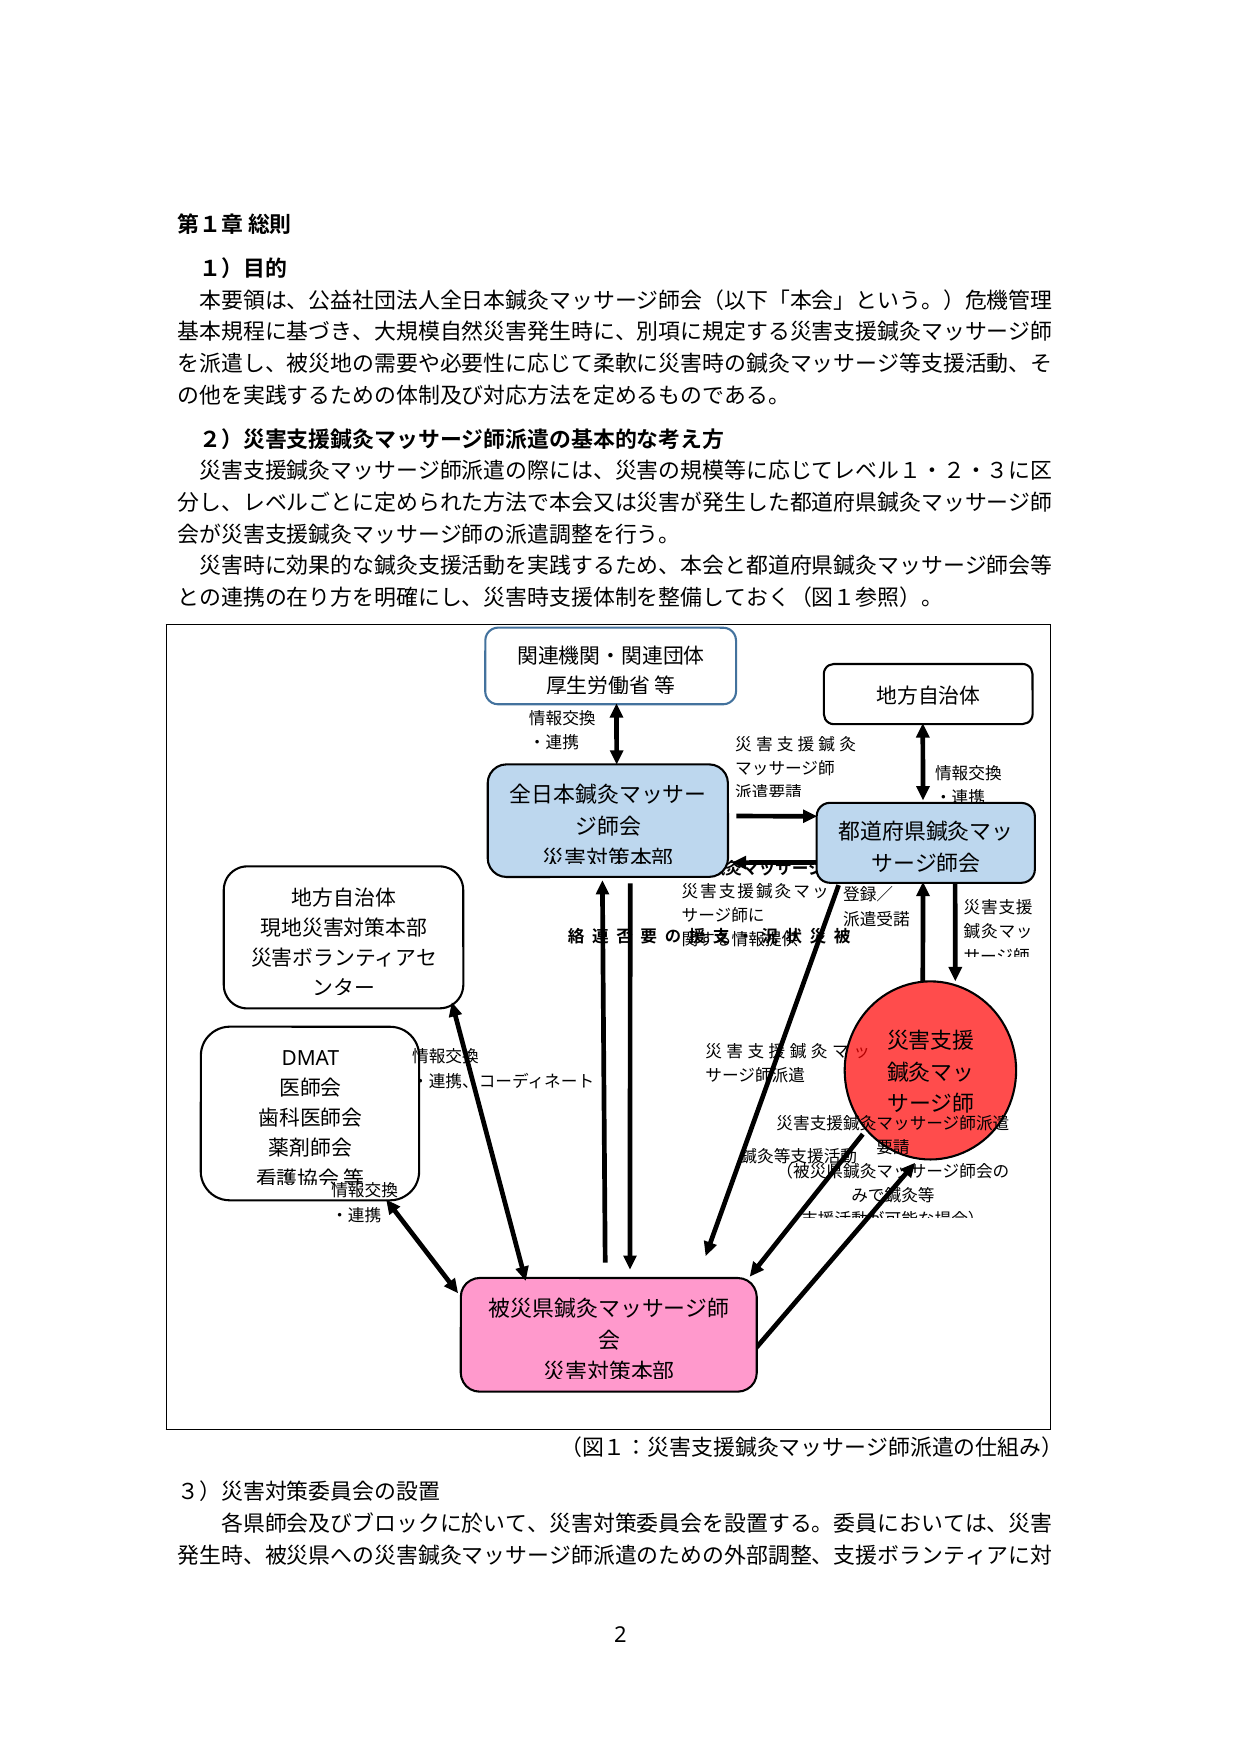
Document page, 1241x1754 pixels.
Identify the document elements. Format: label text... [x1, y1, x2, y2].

text １）目的 [177, 251, 1063, 283]
text ３）災害対策委員会の設置 [177, 1474, 1063, 1506]
text 災害時に効果的な鍼灸支援活動を実践するため、本会と都道府県鍼灸マッサージ師会等との連携の在り方を明確にし、災害時支援体制を整備しておく（図１参照）。 [177, 548, 1063, 612]
text 第１章 総則 [177, 207, 1063, 238]
table_header [167, 625, 1050, 1429]
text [177, 1506, 1063, 1569]
text （図１：災害支援鍼灸マッサージ師派遣の仕組み） [177, 1430, 1063, 1462]
text ２）災害支援鍼灸マッサージ師派遣の基本的な考え方 [177, 422, 1063, 453]
text 災害支援鍼灸マッサージ師派遣の際には、災害の規模等に応じてレベル１・２・３に区分し、レベルごとに定められた方法で本会又は災害が発生した都道府県鍼灸マッサージ師会が災害支援鍼灸マッサージ師の派遣調整を行う。 [177, 453, 1063, 548]
text 本要領は、公益社団法人全日本鍼灸マッサージ師会（以下「本会」という。）危機管理基本規程に基づき、大規模自然災害発生時に、別項に規定する災害支援鍼灸マッサージ師を派遣し、被災地の需要や必要性に応じて柔軟に災害時の鍼灸マッサージ等支援活動、その他を実践するための体制及び対応方法を定めるものである。 [177, 283, 1063, 409]
